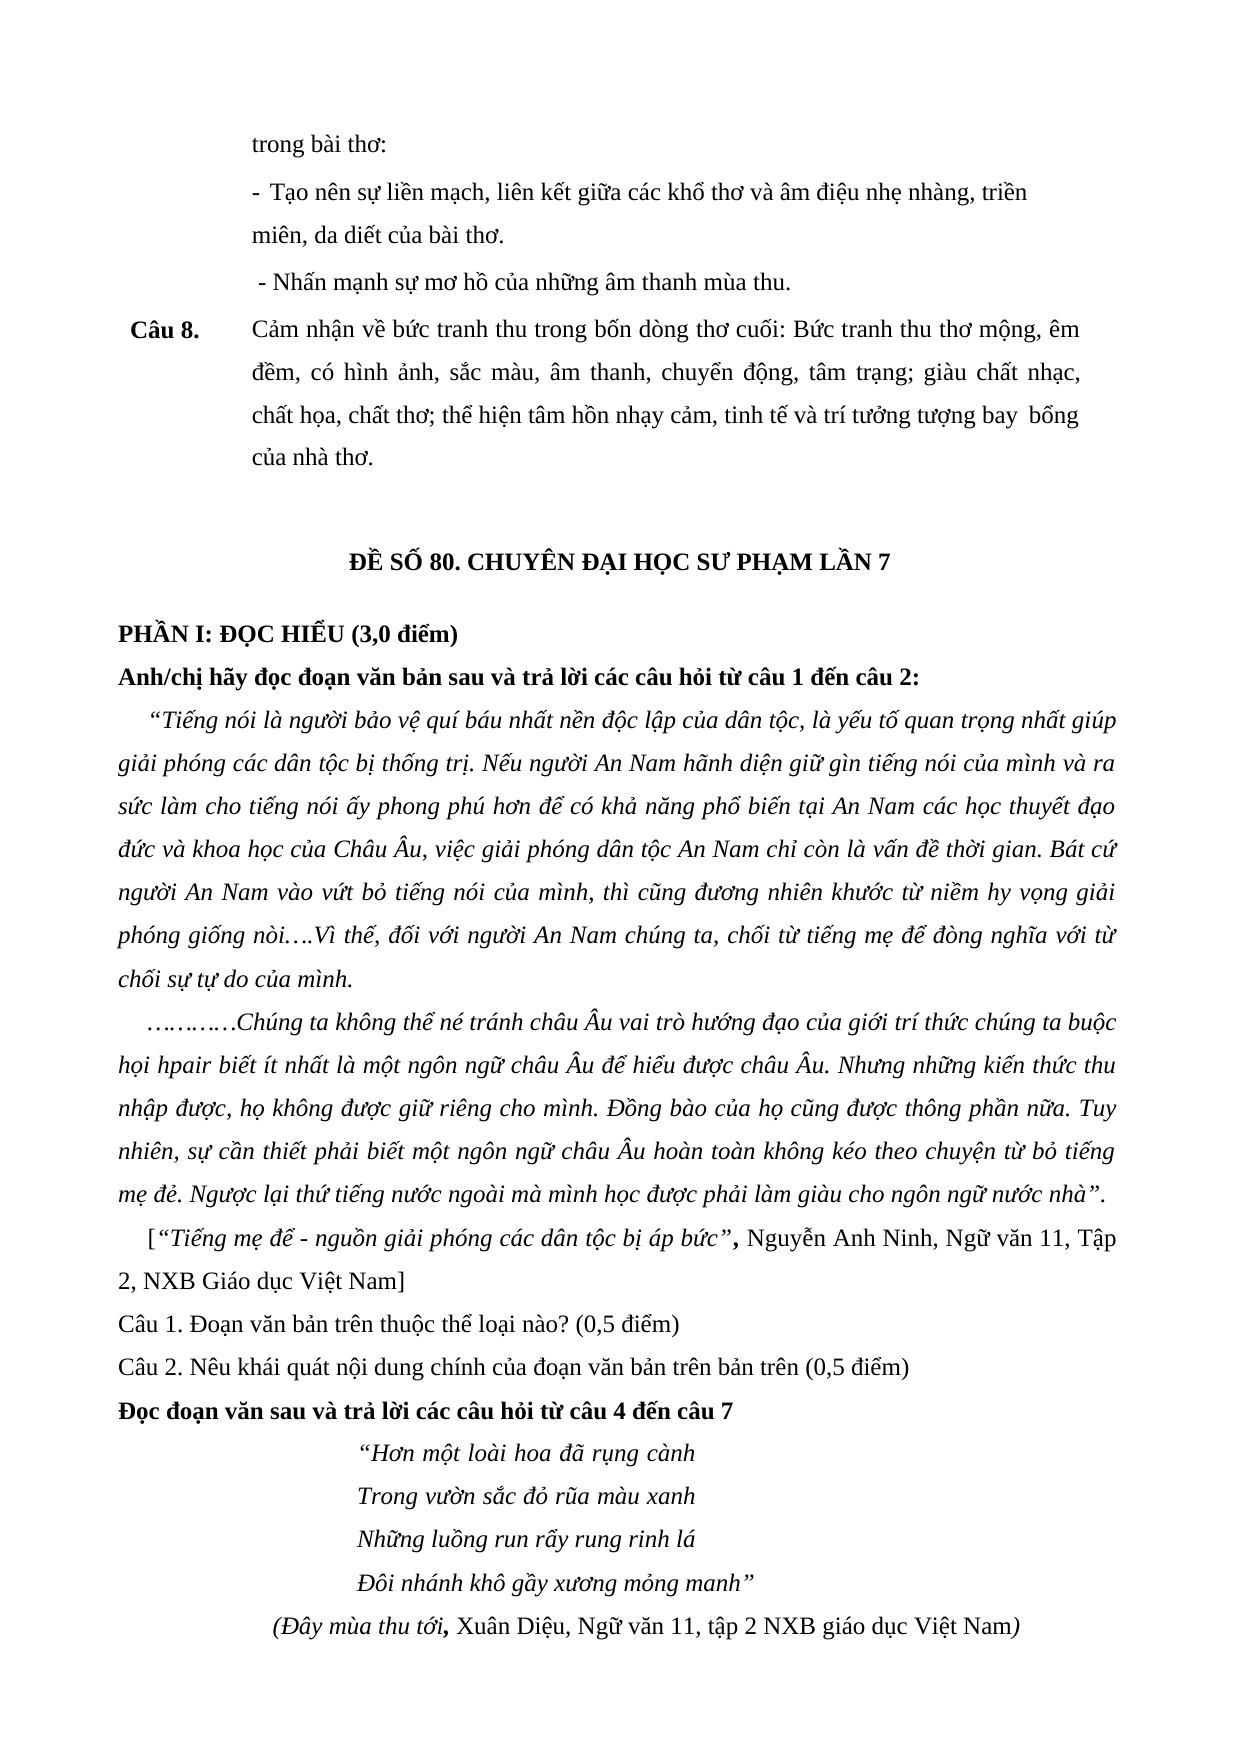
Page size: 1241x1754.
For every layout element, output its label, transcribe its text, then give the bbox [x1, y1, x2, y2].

text (Đây mùa thu tới, Xuân Diệu, Ngữ văn 11, tập 2 NXB giáo dục Việt Nam) [272, 1611, 1146, 1639]
text “Tiếng nói là người bảo vệ quí báu nhất nền độc lập của dân tộc, là yếu tố quan trọng nhất giúp giải phóng các dân tộc bị thống trị. Nếu người An Nam hãnh diện giữ gìn tiếng nói của mình và ra sức làm cho tiếng nói ấy phong phú hơn để có khả năng phổ biến tại An Nam các học thuyết đạo đức và khoa học của Châu Âu, việc giải phóng dân tộc An Nam chỉ còn là vấn đề thời gian. Bát cứ người An Nam vào vứt bỏ tiếng nói của mình, thì cũng đương nhiên khước từ niềm hy vọng giải phóng giống nòi….Vì thế, đối với người An Nam chúng ta, chối từ tiếng mẹ để đòng nghĩa với từ chối sự tự do của mình. [118, 705, 1118, 992]
text ĐỀ SỐ 80. CHUYÊN ĐẠI HỌC SƯ PHẠM LẦN 7 [349, 547, 1146, 576]
text Câu 2. Nêu khái quát nội dung chính của đoạn văn bản trên bản trên (0,5 điểm) [118, 1352, 1146, 1381]
text Anh/chị hãy đọc đoạn văn bản sau và trả lời các câu hỏi từ câu 1 đến câu 2: [118, 662, 1146, 691]
text Đọc đoạn văn sau và trả lời các câu hỏi từ câu 4 đến câu 7 [118, 1396, 1146, 1424]
text Câu 1. Đoạn văn bản trên thuộc thể loại nào? (0,5 điểm) [118, 1309, 1146, 1338]
text PHẦN I: ĐỌC HIỂU (3,0 điểm) [118, 619, 1146, 648]
text “Hơn một loài hoa đã rụng cành Trong vườn sắc đỏ rũa màu xanh Những luồng run rẩy rung rinh lá [357, 1438, 696, 1553]
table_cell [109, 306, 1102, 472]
text Đôi nhánh khô gầy xương mỏng manh” [357, 1568, 1146, 1596]
text …………Chúng ta không thể né tránh châu Âu vai trò hướng đạo của giới trí thức chúng ta buộc họi hpair biết ít nhất là một ngôn ngữ châu Âu để hiểu được châu Âu. Nhưng những kiến thức thu nhập được, họ không được giữ riêng cho mình. Đồng bào của họ cũng được thông phần nữa. Tuy nhiên, sự cần thiết phải biết một ngôn ngữ châu Âu hoàn toàn không kéo theo chuyện từ bỏ tiếng mẹ đẻ. Ngược lại thứ tiếng nước ngoài mà mình học được phải làm giàu cho ngôn ngữ nước nhà”. [118, 1007, 1117, 1208]
text [“Tiếng mẹ để - nguồn giải phóng các dân tộc bị áp bức”, Nguyễn Anh Ninh, Ngữ văn 11, Tập 2, NXB Giáo dục Việt Nam] [118, 1223, 1117, 1294]
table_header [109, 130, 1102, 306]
